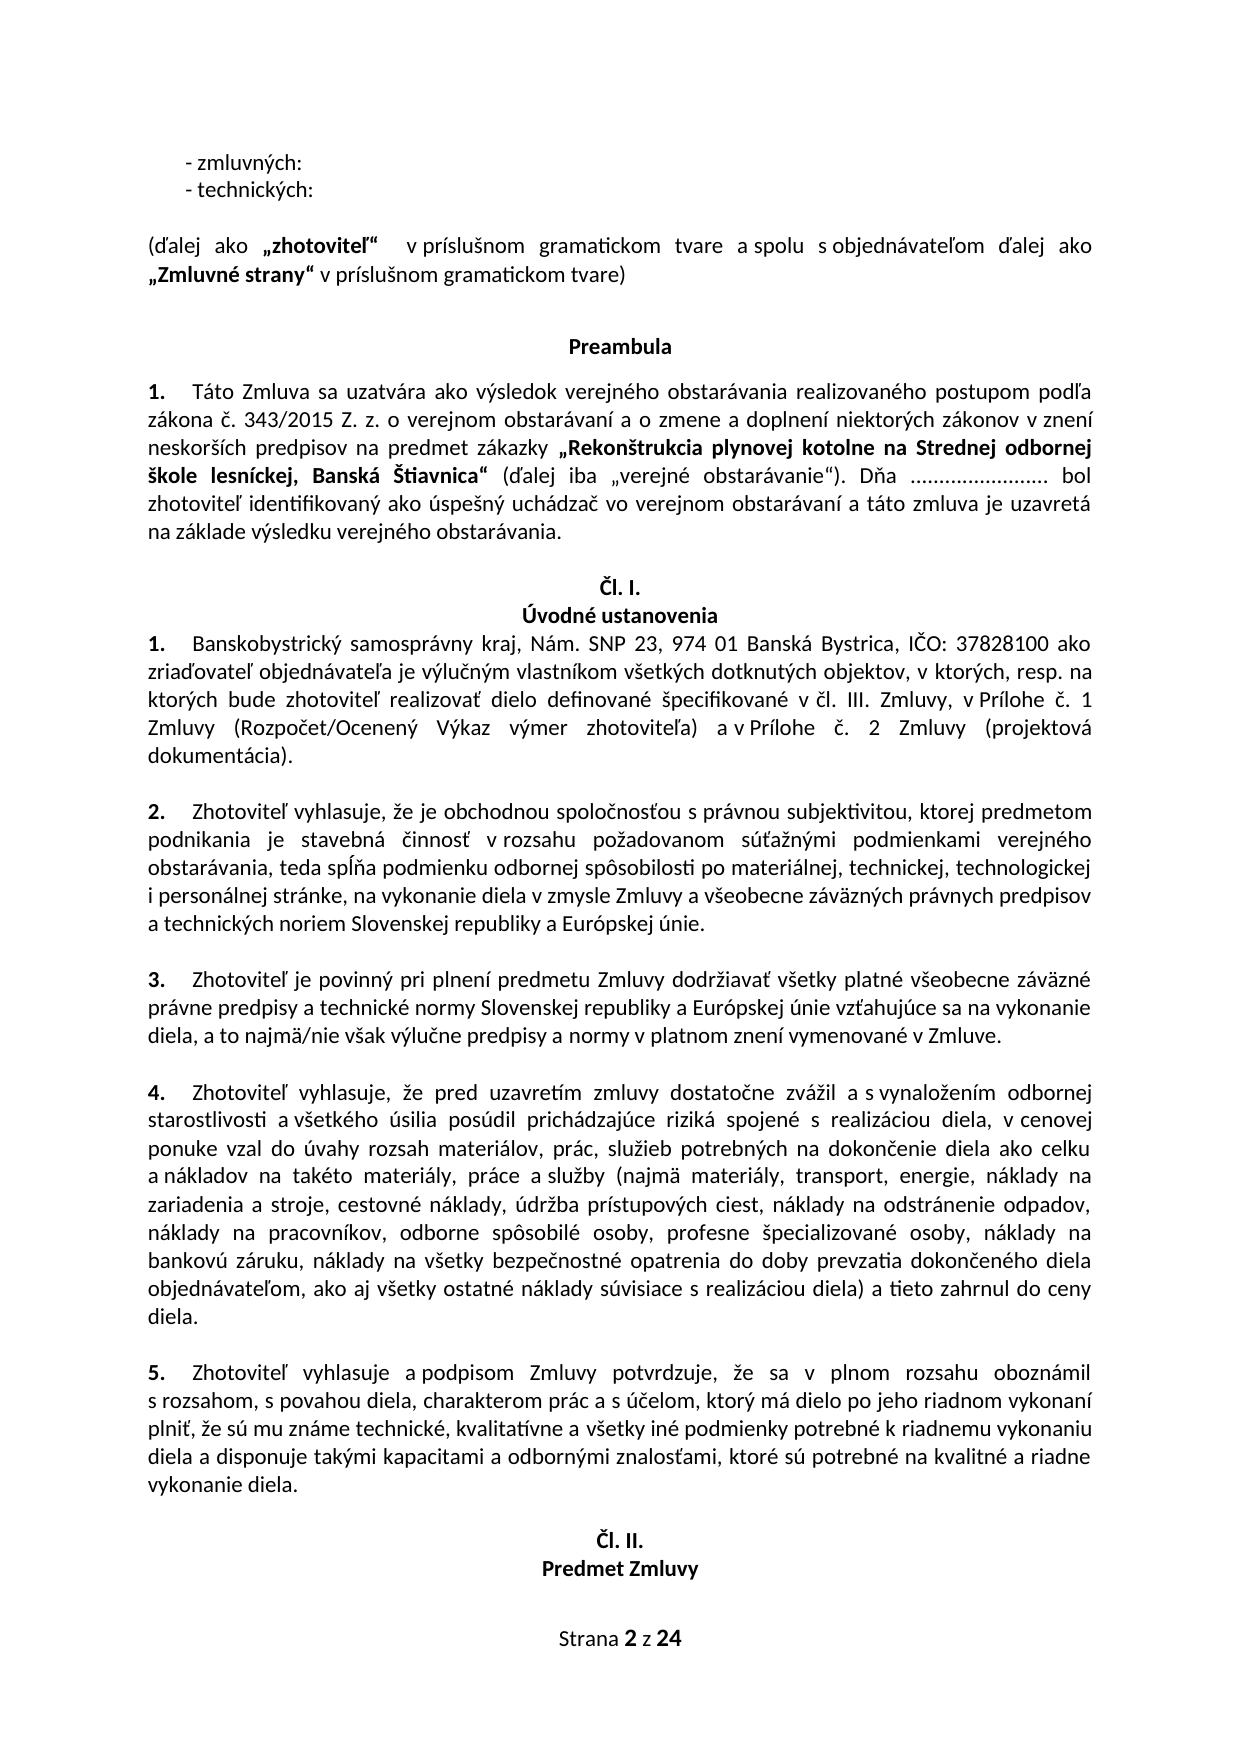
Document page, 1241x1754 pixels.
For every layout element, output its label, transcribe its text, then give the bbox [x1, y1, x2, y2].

list - technických: [185, 176, 1093, 204]
list Zhotoviteľ je povinný pri plnení predmetu Zmluvy dodržiavať všetky platné všeobecne záväzné právne predpisy a technické normy Slovenskej republiky a Európskej únie vzťahujúce sa na vykonanie diela, a to najmä/nie však výlučne predpisy a normy v platnom znení vymenované v Zmluve. [148, 966, 1093, 1049]
list Zhotoviteľ vyhlasuje a podpisom Zmluvy potvrdzuje, že sa v plnom rozsahu oboznámil s rozsahom, s povahou diela, charakterom prác a s účelom, ktorý má dielo po jeho riadnom vykonaní plniť, že sú mu známe technické, kvalitatívne a všetky iné podmienky potrebné k riadnemu vykonaniu diela a disponuje takými kapacitami a odbornými znalosťami, ktoré sú potrebné na kvalitné a riadne vykonanie diela. [148, 1358, 1093, 1498]
list Zhotoviteľ vyhlasuje, že pred uzavretím zmluvy dostatočne zvážil a s vynaložením odbornej starostlivosti a všetkého úsilia posúdil prichádzajúce riziká spojené s realizáciou diela, v cenovej ponuke vzal do úvahy rozsah materiálov, prác, služieb potrebných na dokončenie diela ako celku a nákladov na takéto materiály, práce a služby (najmä materiály, transport, energie, náklady na zariadenia a stroje, cestovné náklady, údržba prístupových ciest, náklady na odstránenie odpadov, náklady na pracovníkov, odborne spôsobilé osoby, profesne špecializované osoby, náklady na bankovú záruku, náklady na všetky bezpečnostné opatrenia do doby prevzatia dokončeného diela objednávateľom, ako aj všetky ostatné náklady súvisiace s realizáciou diela) a tieto zahrnul do ceny diela. [148, 1078, 1093, 1330]
list Táto Zmluva sa uzatvára ako výsledok verejného obstarávania realizovaného postupom podľa zákona č. 343/2015 Z. z. o verejnom obstarávaní a o zmene a doplnení niektorých zákonov v znení neskorších predpisov na predmet zákazky „Rekonštrukcia plynovej kotolne na Strednej odbornej škole lesníckej, Banská Štiavnica“ (ďalej iba „verejné obstarávanie“). Dňa ........................ bol zhotoviteľ identifikovaný ako úspešný uchádzač vo verejnom obstarávaní a táto zmluva je uzavretá na základe výsledku verejného obstarávania. [148, 377, 1093, 545]
text (ďalej ako „zhotoviteľ“ v príslušnom gramatickom tvare a spolu s objednávateľom ďalej ako „Zmluvné strany“ v príslušnom gramatickom tvare) [148, 232, 1093, 288]
text Čl. II. [148, 1526, 1093, 1554]
text Čl. I. [148, 573, 1093, 601]
text Úvodné ustanovenia [148, 601, 1093, 629]
list - zmluvných: [185, 148, 1093, 176]
list Banskobystrický samosprávny kraj, Nám. SNP 23, 974 01 Banská Bystrica, IČO: 37828100 ako zriaďovateľ objednávateľa je výlučným vlastníkom všetkých dotknutých objektov, v ktorých, resp. na ktorých bude zhotoviteľ realizovať dielo definované špecifikované v čl. III. Zmluvy, v Prílohe č. 1 Zmluvy (Rozpočet/Ocenený Výkaz výmer zhotoviteľa) a v Prílohe č. 2 Zmluvy (projektová dokumentácia). [148, 629, 1093, 769]
text Preambula [148, 332, 1093, 360]
list Zhotoviteľ vyhlasuje, že je obchodnou spoločnosťou s právnou subjektivitou, ktorej predmetom podnikania je stavebná činnosť v rozsahu požadovanom súťažnými podmienkami verejného obstarávania, teda spĺňa podmienku odbornej spôsobilosti po materiálnej, technickej, technologickej i personálnej stránke, na vykonanie diela v zmysle Zmluvy a všeobecne záväzných právnych predpisov a technických noriem Slovenskej republiky a Európskej únie. [148, 797, 1093, 937]
text Predmet Zmluvy [148, 1554, 1093, 1582]
